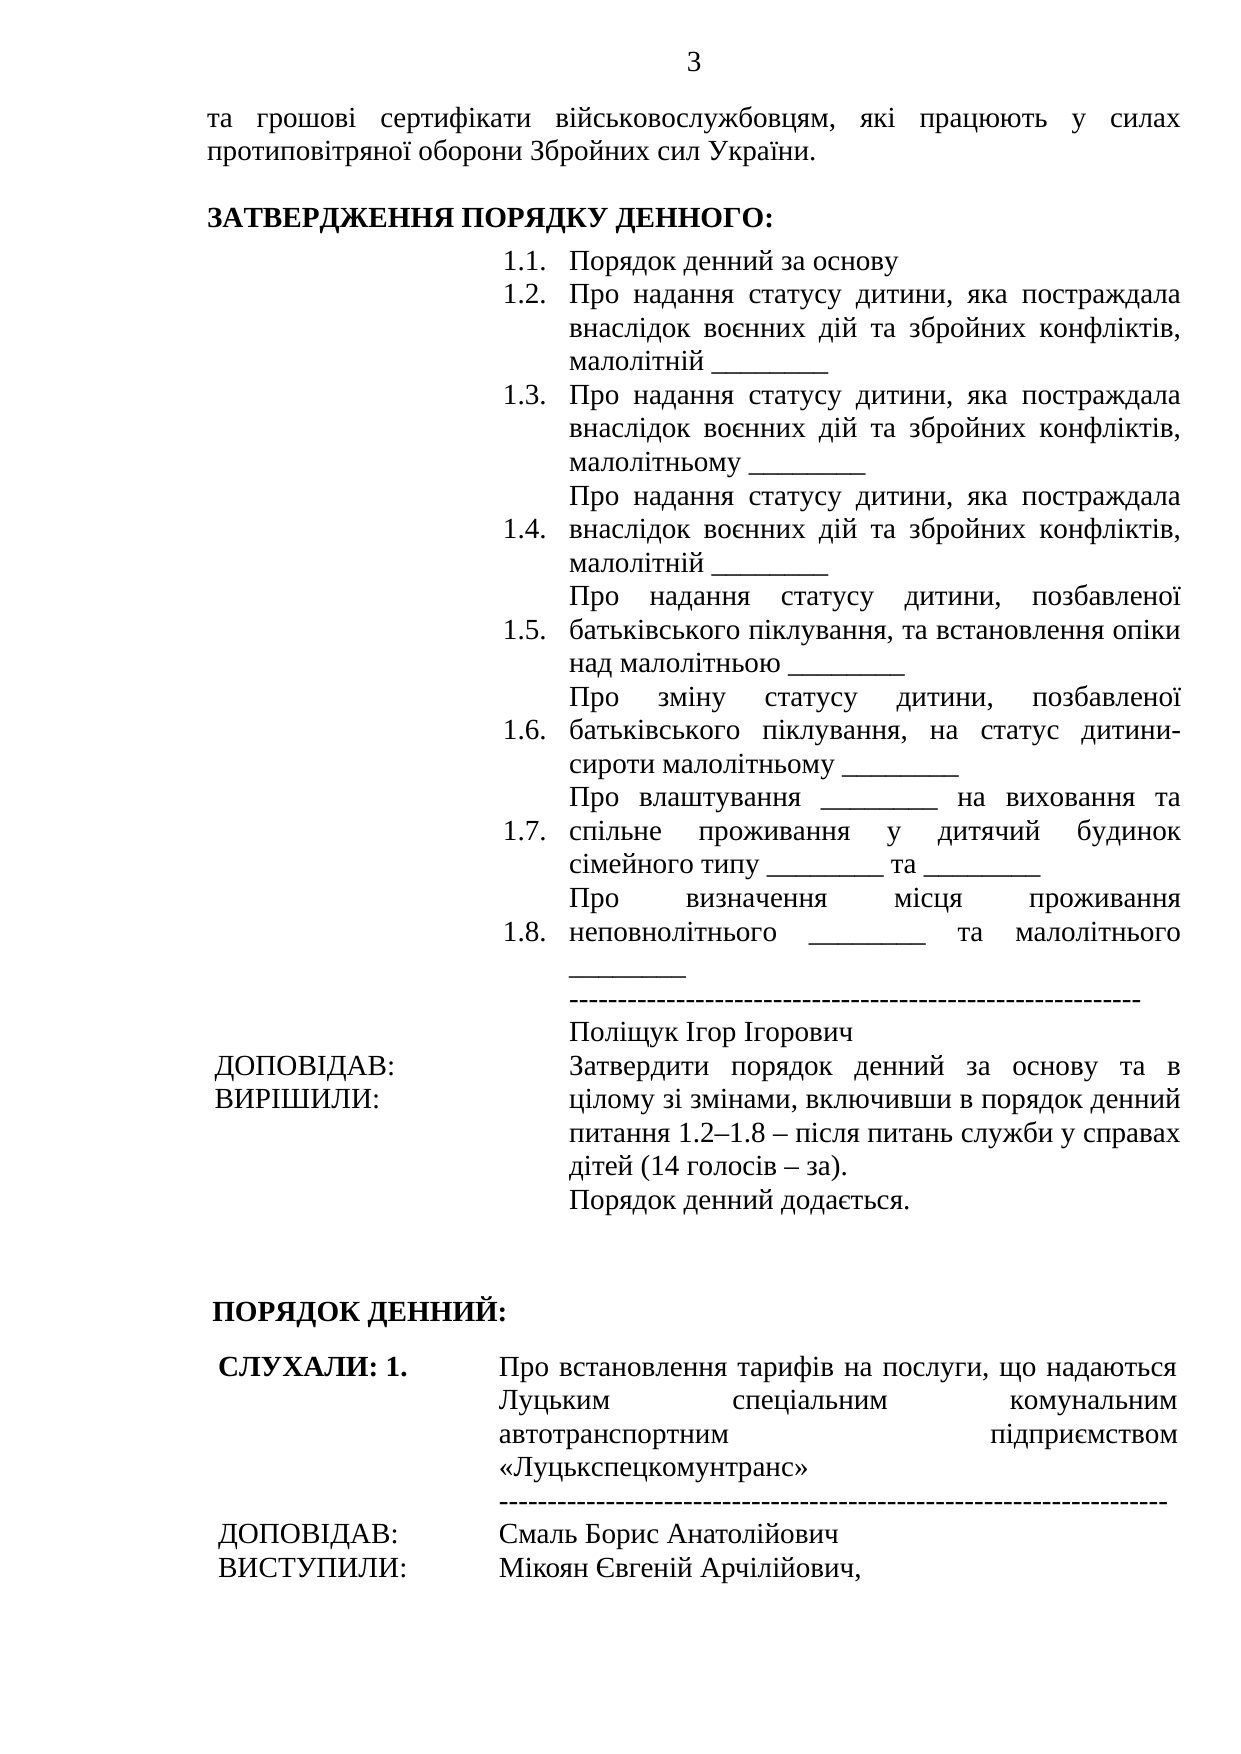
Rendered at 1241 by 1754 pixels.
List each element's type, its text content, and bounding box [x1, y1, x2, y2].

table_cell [484, 1334, 1193, 1598]
table_cell Порядок денний за основу Про надання статусу дитини, яка постраждала внаслідок воєнних дій та збройних конфліктів, малолітній ________ Про надання статусу дитини, яка постраждала внаслідок воєнних дій та збройних конфліктів, малолітньому ________ Про надання статусу дитини, яка постраждала внаслідок воєнних дій та збройних конфліктів, малолітній ________ Про надання статусу дитини, позбавленої батьківського піклування, та встановлення опіки над малолітньою ________ Про зміну статусу дитини, позбавленої батьківського піклування, на статус дитини-сироти малолітньому ________ Про влаштування ________ на виховання та спільне проживання у дитячий будинок сімейного типу ________ та ________ Про визначення місця проживання неповнолітнього ________ та малолітнього ________ ----------------------------------------------------------- Поліщук Ігор Ігорович Затвердити порядок денний за основу та в цілому зі змінами, включивши в порядок денний питання 1.2–1.8 – після питань служби у справах дітей (14 голосів – за). Порядок денний додається. [558, 237, 1193, 1255]
table_cell 1.1. 1.2. 1.3. 1.4. 1.5. 1.6. 1.7. 1.8. ДОПОВІДАВ: ВИРІШИЛИ: [203, 237, 558, 1255]
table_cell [196, 97, 1193, 237]
table_cell ПОРЯДОК ДЕННИЙ: [203, 1255, 1193, 1334]
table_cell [203, 1334, 484, 1598]
